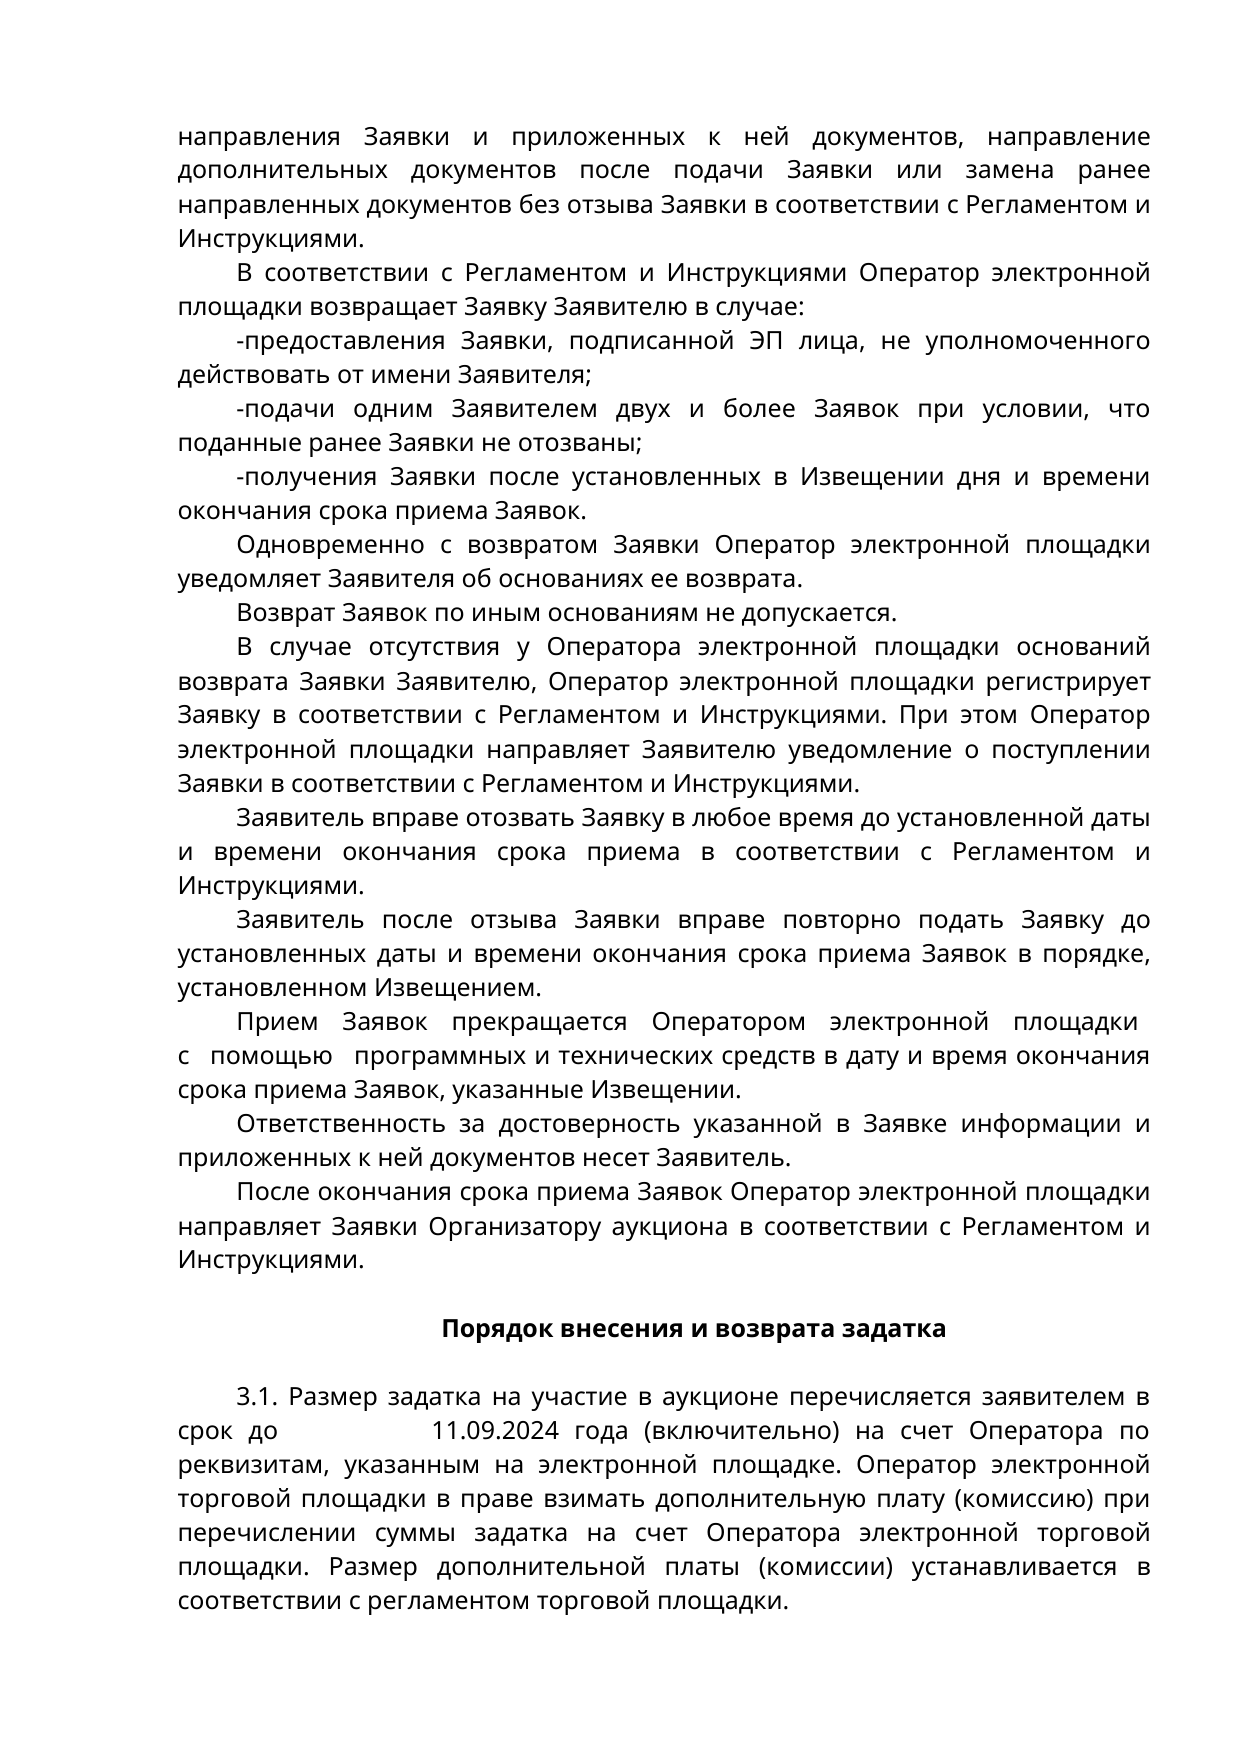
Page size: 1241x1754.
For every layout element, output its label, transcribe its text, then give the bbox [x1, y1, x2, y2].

text Прием Заявок прекращается Оператором электронной площадки с помощью программных и технических средств в дату и время окончания срока приема Заявок, указанные Извещении. [177, 1004, 1152, 1106]
text 3.1. Размер задатка на участие в аукционе перечисляется заявителем в срок до 11.09.2024 года (включительно) на счет Оператора по реквизитам, указанным на электронной площадке. Оператор электронной торговой площадки в праве взимать дополнительную плату (комиссию) при перечислении суммы задатка на счет Оператора электронной торговой площадки. Размер дополнительной платы (комиссии) устанавливается в соответствии с регламентом торговой площадки. [177, 1378, 1152, 1617]
text Порядок внесения и возврата задатка [177, 1310, 1152, 1344]
text Заявитель вправе отозвать Заявку в любое время до установленной даты и времени окончания срока приема в соответствии с Регламентом и Инструкциями. [177, 799, 1152, 902]
text В случае отсутствия у Оператора электронной площадки оснований возврата Заявки Заявителю, Оператор электронной площадки регистрирует Заявку в соответствии с Регламентом и Инструкциями. При этом Оператор электронной площадки направляет Заявителю уведомление о поступлении Заявки в соответствии с Регламентом и Инструкциями. [177, 629, 1152, 799]
text Возврат Заявок по иным основаниям не допускается. [177, 595, 1152, 629]
text -предоставления Заявки, подписанной ЭП лица, не уполномоченного действовать от имени Заявителя; [177, 322, 1152, 391]
text После окончания срока приема Заявок Оператор электронной площадки направляет Заявки Организатору аукциона в соответствии с Регламентом и Инструкциями. [177, 1174, 1152, 1276]
text Заявитель после отзыва Заявки вправе повторно подать Заявку до установленных даты и времени окончания срока приема Заявок в порядке, установленном Извещением. [177, 902, 1152, 1004]
text -получения Заявки после установленных в Извещении дня и времени окончания срока приема Заявок. [177, 459, 1152, 527]
text -подачи одним Заявителем двух и более Заявок при условии, что поданные ранее Заявки не отозваны; [177, 391, 1152, 459]
text В соответствии с Регламентом и Инструкциями Оператор электронной площадки возвращает Заявку Заявителю в случае: [177, 254, 1152, 322]
text Одновременно с возвратом Заявки Оператор электронной площадки уведомляет Заявителя об основаниях ее возврата. [177, 527, 1152, 595]
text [177, 118, 1152, 254]
text Ответственность за достоверность указанной в Заявке информации и приложенных к ней документов несет Заявитель. [177, 1106, 1152, 1174]
